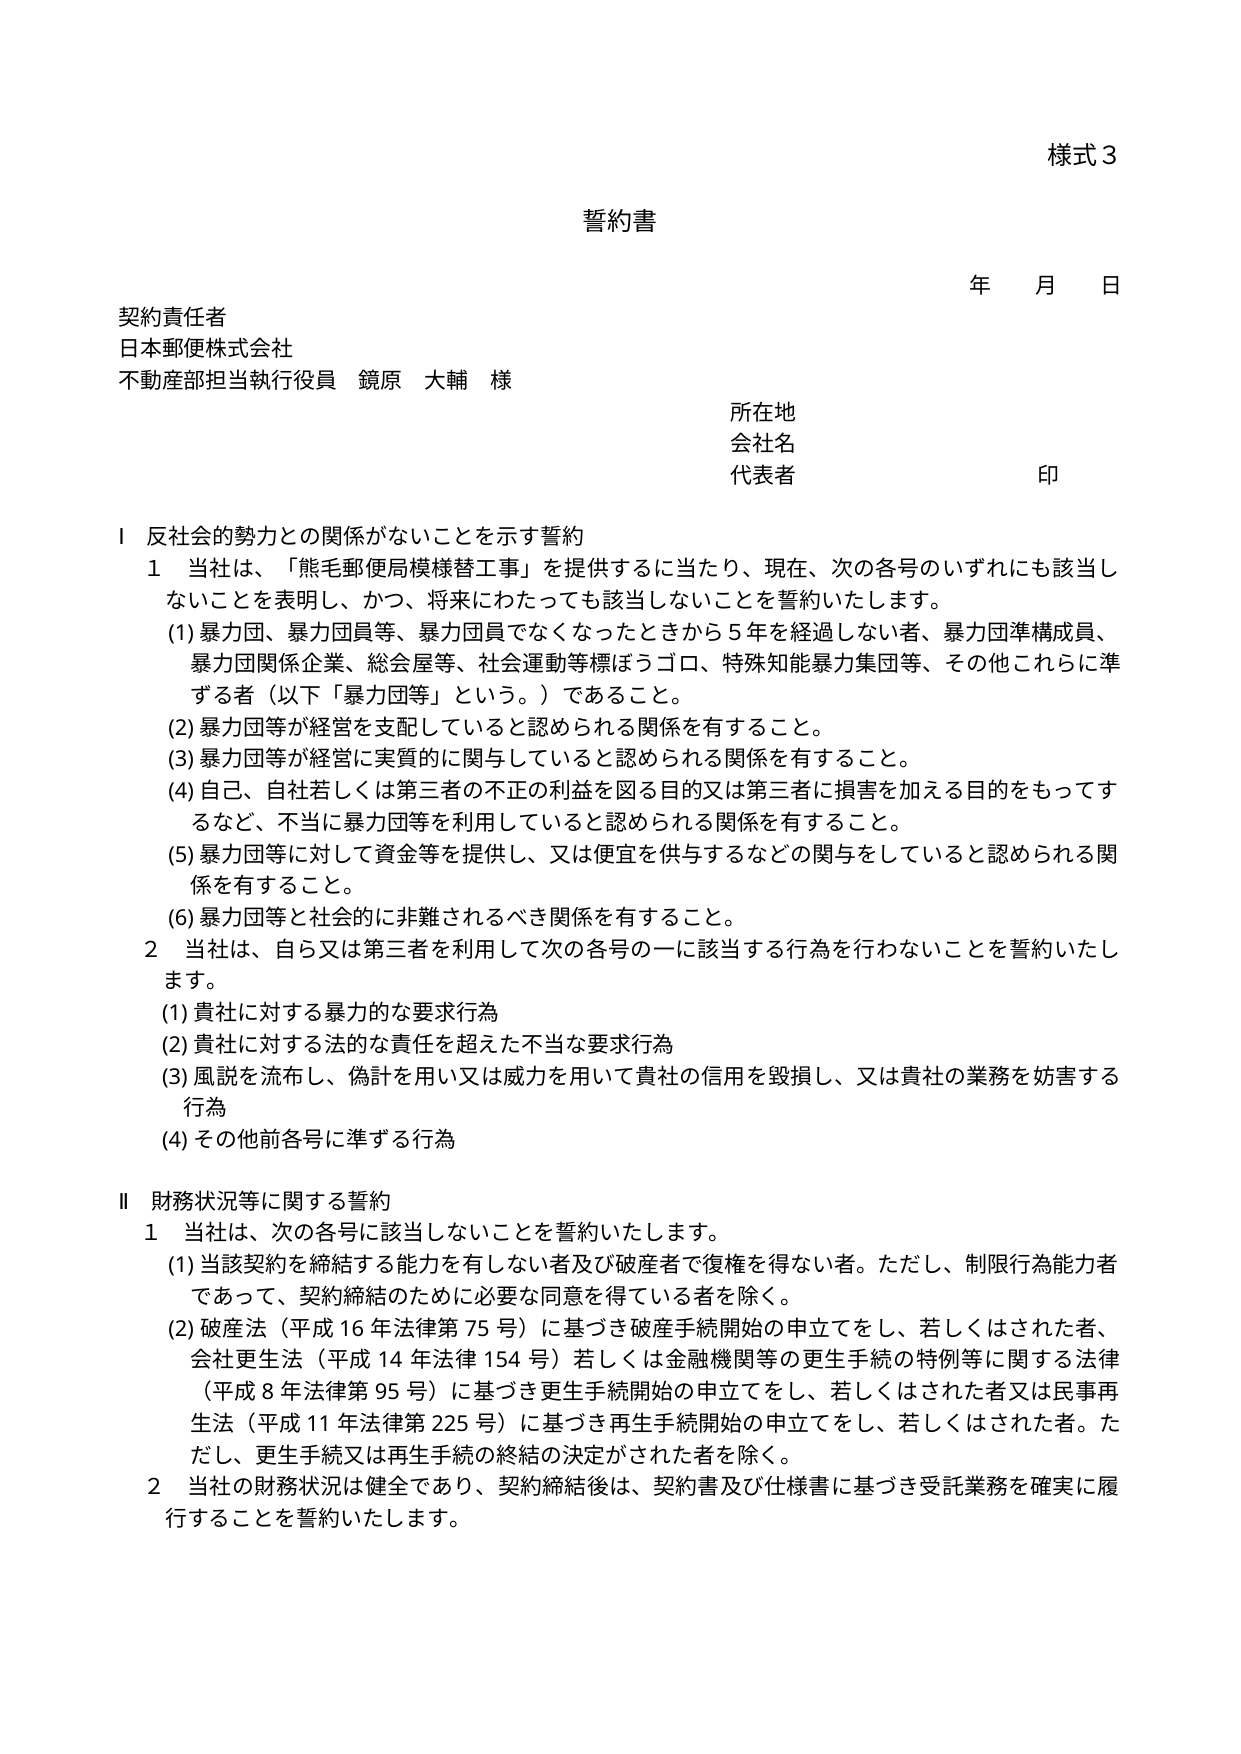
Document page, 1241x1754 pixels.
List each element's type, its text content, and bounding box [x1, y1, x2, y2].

text (2) 破産法（平成16 年法律第75 号）に基づき破産手続開始の申立てをし、若しくはされた者、会社更生法（平成14 年法律154 号）若しくは金融機関等の更生手続の特例等に関する法律（平成8 年法律第95 号）に基づき更生手続開始の申立てをし、若しくはされた者又は民事再生法（平成11 年法律第225 号）に基づき再生手続開始の申立てをし、若しくはされた者。ただし、更生手続又は再生手続の終結の決定がされた者を除く。 [168, 1311, 1122, 1469]
text 契約責任者 [118, 299, 1122, 331]
text (2) 暴力団等が経営を支配していると認められる関係を有すること。 [168, 709, 1122, 741]
text (1) 暴力団、暴力団員等、暴力団員でなくなったときから５年を経過しない者、暴力団準構成員、暴力団関係企業、総会屋等、社会運動等標ぼうゴロ、特殊知能暴力集団等、その他これらに準ずる者（以下「暴力団等」という。）であること。 [168, 614, 1122, 709]
text Ⅰ 反社会的勢力との関係がないことを示す誓約 [118, 519, 1122, 551]
text (1) 当該契約を締結する能力を有しない者及び破産者で復権を得ない者。ただし、制限行為能力者であって、契約締結のために必要な同意を得ている者を除く。 [168, 1247, 1122, 1311]
text (6) 暴力団等と社会的に非難されるべき関係を有すること。 [168, 900, 1122, 932]
text (3) 風説を流布し、偽計を用い又は威力を用いて貴社の信用を毀損し、又は貴社の業務を妨害する行為 [162, 1059, 1122, 1122]
text １ 当社は、「熊毛郵便局模様替工事」を提供するに当たり、現在、次の各号のいずれにも該当しないことを表明し、かつ、将来にわたっても該当しないことを誓約いたします。 [143, 551, 1122, 614]
text 様式３ [118, 136, 1122, 172]
text 日本郵便株式会社 [118, 331, 1122, 363]
text 代表者 印 [118, 458, 1122, 489]
text 所在地 [118, 394, 1122, 426]
text 年 月 日 [118, 268, 1122, 299]
text (2) 貴社に対する法的な責任を超えた不当な要求行為 [118, 1027, 1122, 1059]
text Ⅱ 財務状況等に関する誓約 [118, 1184, 1122, 1215]
text ２ 当社は、自ら又は第三者を利用して次の各号の一に該当する行為を行わないことを誓約いたします。 [140, 932, 1122, 995]
text 不動産部担当執行役員 鏡原 大輔 様 [118, 363, 1122, 394]
text 誓約書 [118, 202, 1122, 238]
text (4) その他前各号に準ずる行為 [118, 1122, 1122, 1154]
text (4) 自己、自社若しくは第三者の不正の利益を図る目的又は第三者に損害を加える目的をもってするなど、不当に暴力団等を利用していると認められる関係を有すること。 [168, 773, 1122, 837]
text １ 当社は、次の各号に該当しないことを誓約いたします。 [118, 1215, 1122, 1247]
text 会社名 [118, 426, 1122, 458]
text (3) 暴力団等が経営に実質的に関与していると認められる関係を有すること。 [168, 741, 1122, 773]
text ２ 当社の財務状況は健全であり、契約締結後は、契約書及び仕様書に基づき受託業務を確実に履行することを誓約いたします。 [143, 1469, 1122, 1533]
text (5) 暴力団等に対して資金等を提供し、又は便宜を供与するなどの関与をしていると認められる関係を有すること。 [168, 837, 1122, 900]
text (1) 貴社に対する暴力的な要求行為 [118, 995, 1122, 1027]
